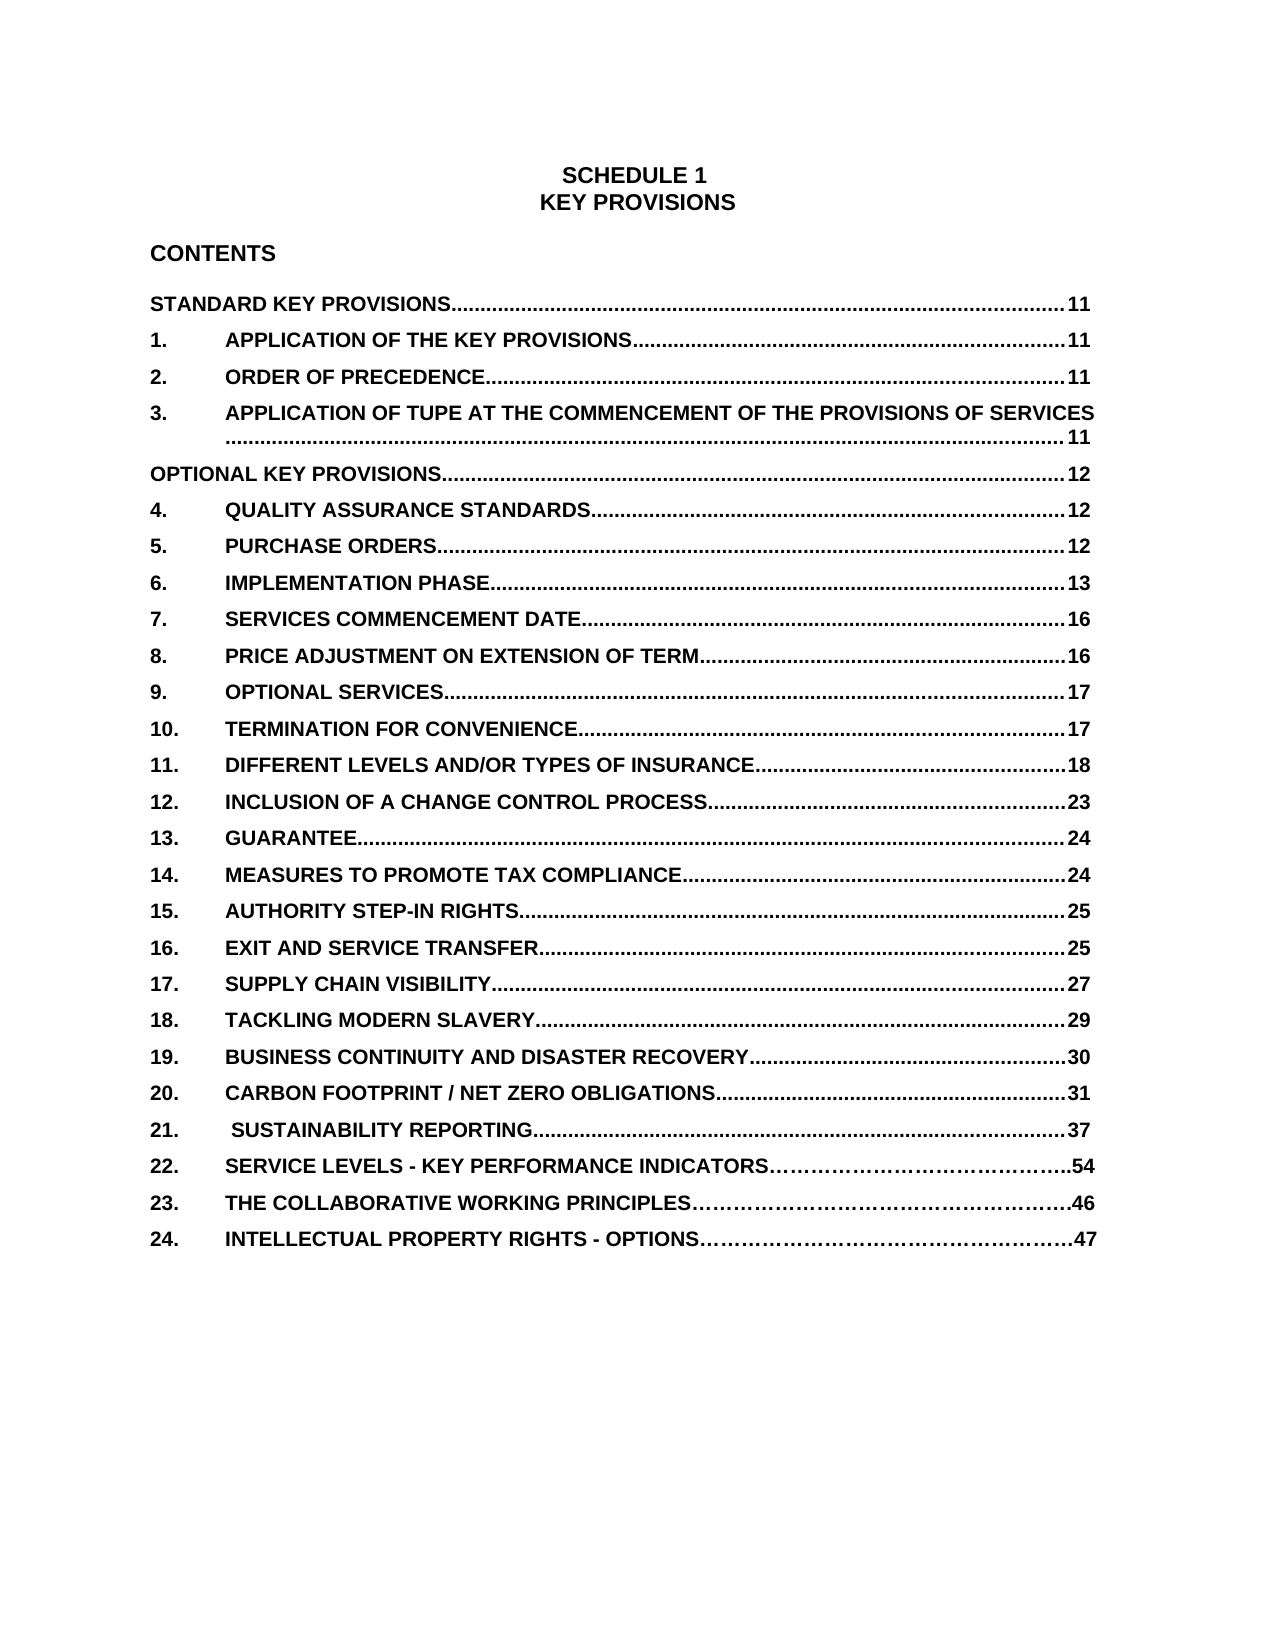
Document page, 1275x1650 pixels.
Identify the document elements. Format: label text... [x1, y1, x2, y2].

text Optional Key Provisions 12 [150, 461, 1125, 485]
text 9. Optional services 17 [150, 680, 1125, 704]
text 15. AUTHORITY STEP-IN RIGHTS 25 [150, 899, 1125, 923]
text 8. PRICE ADJUSTMENT ON EXTENSION OF TERM 16 [150, 644, 1125, 668]
text 23. tHE COLLABORATIVE WORKING PRINCIPLES……………………………………………….46 [150, 1191, 1125, 1214]
text 1. aPPLICATION OF THE kEY pROVISIONS 11 [150, 328, 1125, 352]
text 7. SERVICES COMMENCEMENT DATE 16 [150, 607, 1125, 631]
text 6. IMPLEMENTATION PHASE 13 [150, 571, 1125, 595]
text CONTENTS [150, 240, 1125, 267]
text 17. SUPPLY CHAIN VISIBILITY 27 [150, 972, 1125, 996]
text key provisions [150, 162, 1125, 215]
text 16. EXIT AND SERVICE TRANSFER 25 [150, 935, 1125, 959]
text 2. Order of Precedence 11 [150, 364, 1125, 388]
text 3. Application of TUPE at the commencement of the provisions of services 11 [150, 401, 1125, 449]
text 22. Service Levels - KEY PERFORMANCE INDICATORS……………………………………..54 [150, 1154, 1125, 1178]
text 5. Purchase Orders 12 [150, 534, 1125, 558]
text 14. MEASURES TO PROMOTE TAX COMPLIANCE 24 [150, 862, 1125, 886]
text 21. Sustainability Reporting 37 [150, 1118, 1125, 1142]
text 12. INCLUSION OF A CHANGE CONTROL PROCESS 23 [150, 789, 1125, 813]
text 20. CARBON FOOTPRINT / NET ZERO OBLIGATIONS 31 [150, 1081, 1125, 1105]
text 4. Quality Assurance Standards 12 [150, 498, 1125, 522]
text 13. GUARANTEE 24 [150, 826, 1125, 850]
text sTANDARD KEY PROVISIONS 11 [150, 292, 1125, 316]
text 10. Termination for convenience 17 [150, 717, 1125, 741]
text 24. Intellectual Property Rights - Options………………………………………………47 [150, 1227, 1125, 1251]
text 11. DIFFERENT LEVELS AND/OR TYPES OF INSURANCE 18 [150, 753, 1125, 777]
text 18. Tackling Modern Slavery 29 [150, 1008, 1125, 1032]
text 19. Business Continuity and Disaster Recovery 30 [150, 1045, 1125, 1069]
